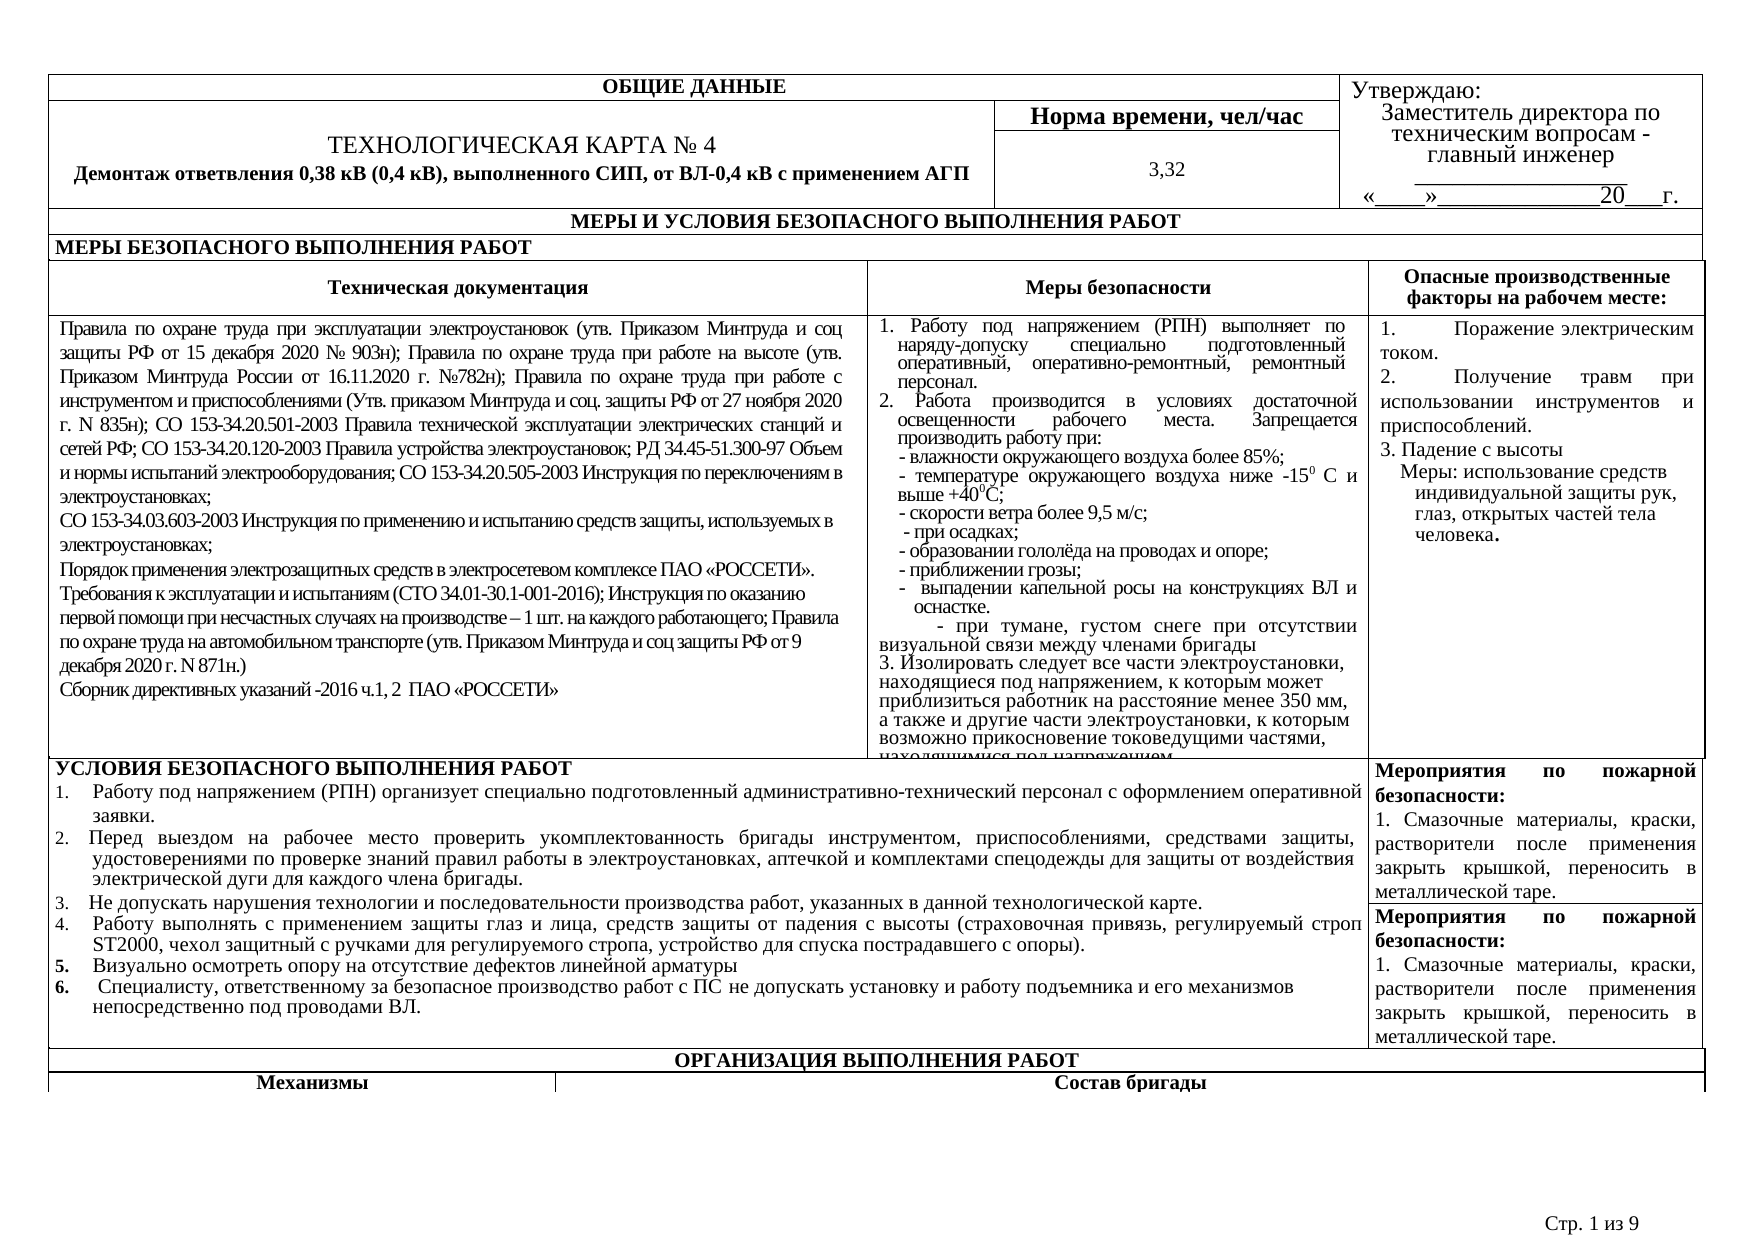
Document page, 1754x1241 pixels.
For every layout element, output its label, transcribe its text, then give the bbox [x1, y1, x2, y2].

table_cell Состав бригады [556, 1073, 1704, 1092]
table_header ОБЩИЕ ДАННЫЕ [49, 75, 1339, 100]
table_cell МЕРЫ БЕЗОПАСНОГО ВЫПОЛНЕНИЯ РАБОТ [49, 235, 1702, 260]
table_cell Мероприятия по пожарной безопасности: 1. Смазочные материалы, краски, растворители после применения закрыть крышкой, переносить в металлической таре. [1369, 759, 1702, 903]
table_cell Норма времени, чел/час [995, 101, 1339, 130]
table_cell УСЛОВИЯ БЕЗОПАСНОГО ВЫПОЛНЕНИЯ РАБОТ Работу под напряжением (РПН) организует специально подготовленный административно-технический персонал с оформлением оперативной заявки. Перед выездом на рабочее место проверить укомплектованность бригады инструментом, приспособлениями, средствами защиты, удостоверениями по проверке знаний правил работы в электроустановках, аптечкой и комплектами спецодежды для защиты от воздействия электрической дуги для каждого члена бригады. Не допускать нарушения технологии и последовательности производства работ, указанных в данной технологической карте. Работу выполнять с применением защиты глаз и лица, средств защиты от падения с высоты (страховочная привязь, регулируемый строп ST2000, чехол защитный с ручками для регулируемого стропа, устройство для спуска пострадавшего с опоры). Визуально осмотреть опору на отсутствие дефектов линейной арматуры Специалисту, ответственному за безопасное производство работ с ПС не допускать установку и работу подъемника и его механизмов непосредственно под проводами ВЛ. [49, 759, 1368, 1048]
table_cell Правила по охране труда при эксплуатации электроустановок (утв. Приказом Минтруда и соц защиты РФ от 15 декабря 2020 № 903н); Правила по охране труда при работе на высоте (утв. Приказом Минтруда России от 16.11.2020 г. №782н); Правила по охране труда при работе с инструментом и приспособлениями (Утв. приказом Минтруда и соц. защиты РФ от 27 ноября 2020 г. N 835н); СО 153-34.20.501-2003 Правила технической эксплуатации электрических станций и сетей РФ; СО 153-34.20.120-2003 Правила устройства электроустановок; РД 34.45-51.300-97 Объем и нормы испытаний электрооборудования; СО 153-34.20.505-2003 Инструкция по переключениям в электроустановках; СО 153-34.03.603-2003 Инструкция по применению и испытанию средств защиты, используемых в электроустановках; Порядок применения электрозащитных средств в электросетевом комплексе ПАО «РОССЕТИ». Требования к эксплуатации и испытаниям (СТО 34.01-30.1-001-2016); Инструкция по оказанию первой помощи при несчастных случаях на производстве – 1 шт. на каждого работающего; Правила по охране труда на автомобильном транспорте (утв. Приказом Минтруда и соц защиты РФ от 9 декабря 2020 г. N 871н.) Сборник директивных указаний -2016 ч.1, 2 ПАО «РОССЕТИ» [49, 316, 867, 757]
table_cell Мероприятия по пожарной безопасности: 1. Смазочные материалы, краски, растворители после применения закрыть крышкой, переносить в металлической таре. [1369, 904, 1702, 1048]
table_cell ОРГАНИЗАЦИЯ ВЫПОЛНЕНИЯ РАБОТ [49, 1049, 1704, 1071]
table_cell Меры безопасности [868, 261, 1368, 315]
table_cell Техническая документация [49, 261, 867, 315]
table_cell 3,32 [995, 131, 1339, 208]
table_cell 1. Работу под напряжением (РПН) выполняет по наряду-допуску специально подготовленный оперативный, оперативно-ремонтный, ремонтный персонал. 2. Работа производится в условиях достаточной освещенности рабочего места. Запрещается производить работу при: - влажности окружающего воздуха более 85%; - температуре окружающего воздуха ниже -150 С и выше +400С; - скорости ветра более 9,5 м/с; - при осадках; - образовании гололёда на проводах и опоре; - приближении грозы; - выпадении капельной росы на конструкциях ВЛ и оснастке. - при тумане, густом снеге при отсутствии визуальной связи между членами бригады 3. Изолировать следует все части электроустановки, находящиеся под напряжением, к которым может приблизиться работник на расстояние менее 350 мм, а также и другие части электроустановки, к которым возможно прикосновение токоведущими частями, находящимися под напряжением. [868, 316, 1368, 757]
table_cell 1. Поражение электрическим током. 2. Получение травм при использовании инструментов и приспособлений. 3. Падение с высоты Меры: использование средств индивидуальной защиты рук, глаз, открытых частей тела человека. [1369, 316, 1704, 757]
table_cell ТЕХНОЛОГИЧЕСКАЯ КАРТА № 4 Демонтаж ответвления 0,38 кВ (0,4 кВ), выполненного СИП, от ВЛ-0,4 кВ с применением АГП [49, 101, 994, 208]
table_header Утверждаю: Заместитель директора по техническим вопросам - главный инженер _________________ «____»_____________20___г. [1340, 75, 1702, 208]
table_cell МЕРЫ И УСЛОВИЯ БЕЗОПАСНОГО ВЫПОЛНЕНИЯ РАБОТ [49, 209, 1702, 234]
table_cell Механизмы [49, 1073, 555, 1092]
table_cell Опасные производственные факторы на рабочем месте: [1369, 261, 1704, 315]
